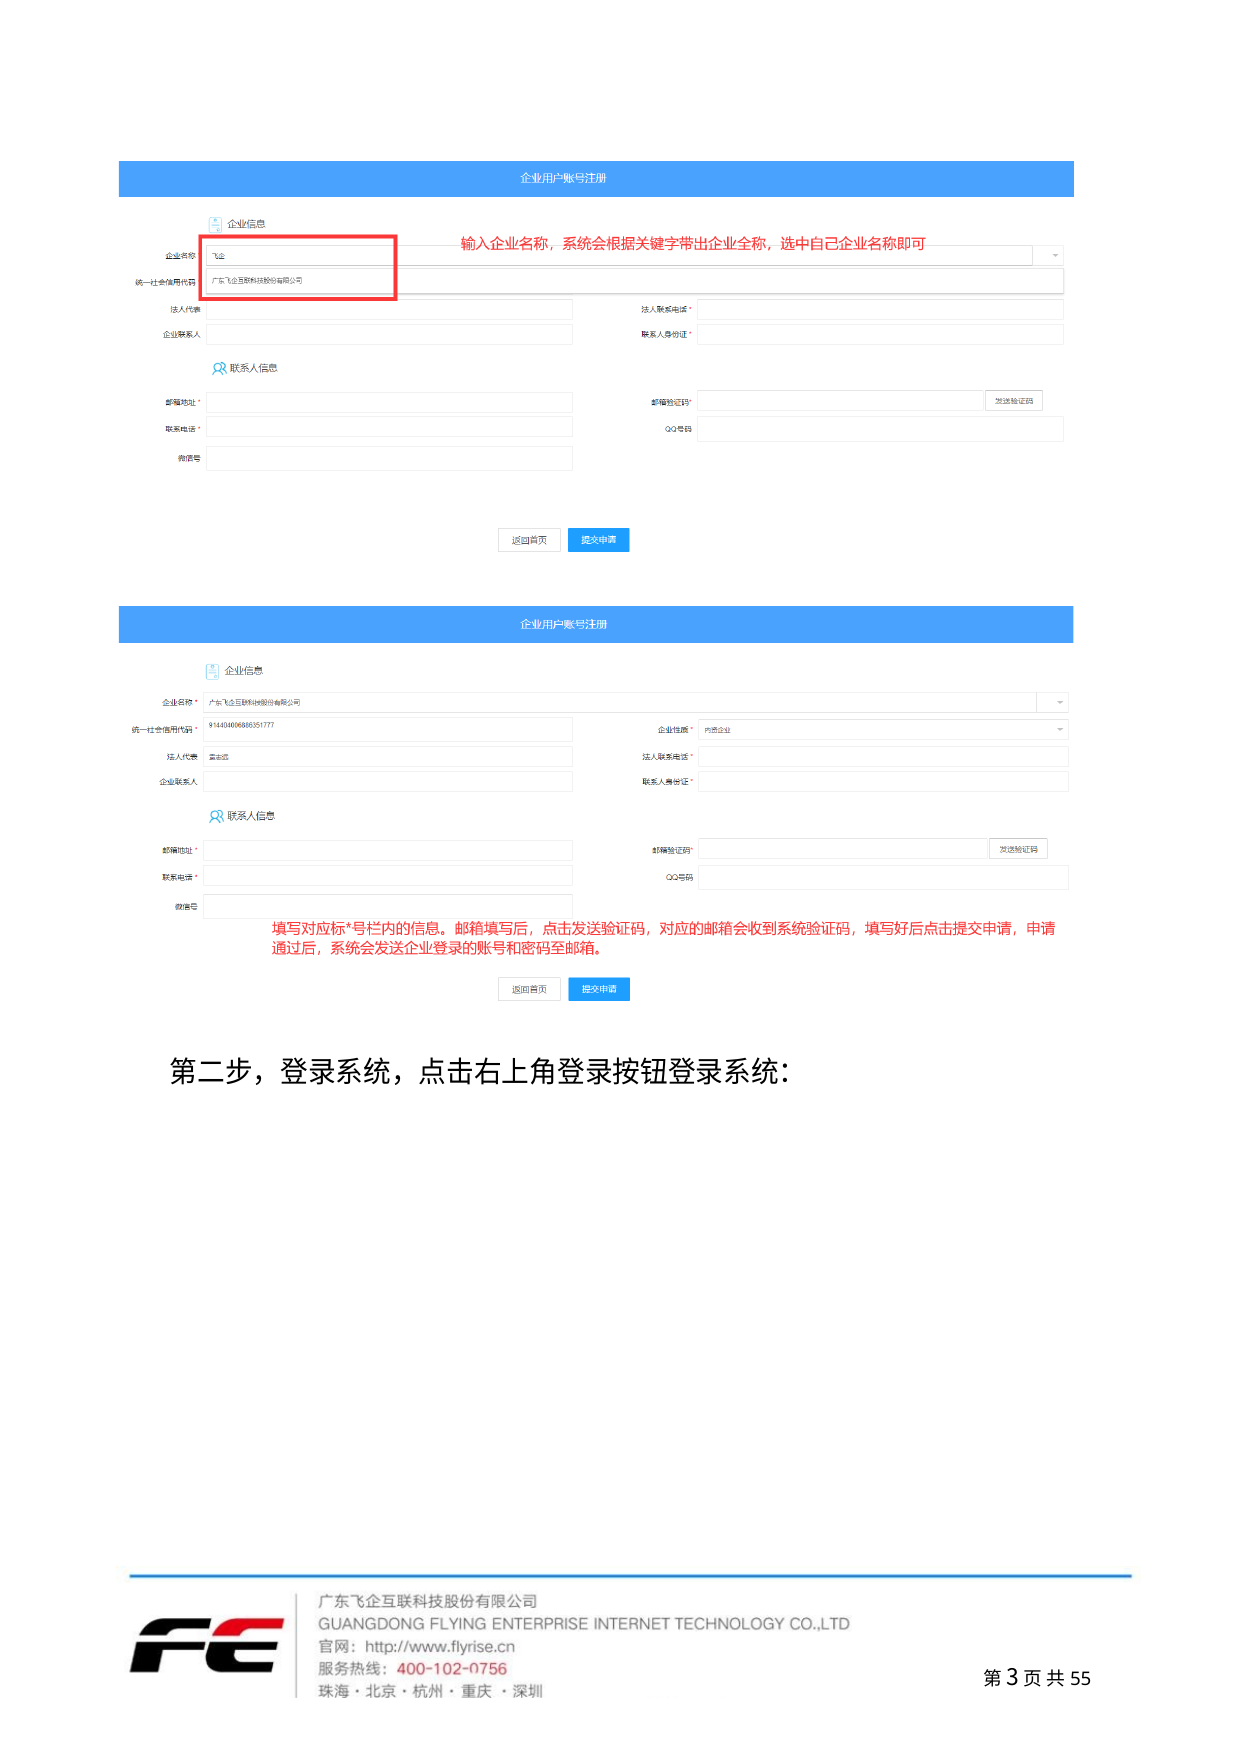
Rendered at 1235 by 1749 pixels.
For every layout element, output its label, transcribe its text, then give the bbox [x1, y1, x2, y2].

picture [118, 606, 1074, 1008]
picture [118, 161, 1074, 571]
picture [116, 1566, 1142, 1698]
subtitle 第二步，登录系统，点击右上角登录按钮登录系统： [169, 1037, 1024, 1102]
